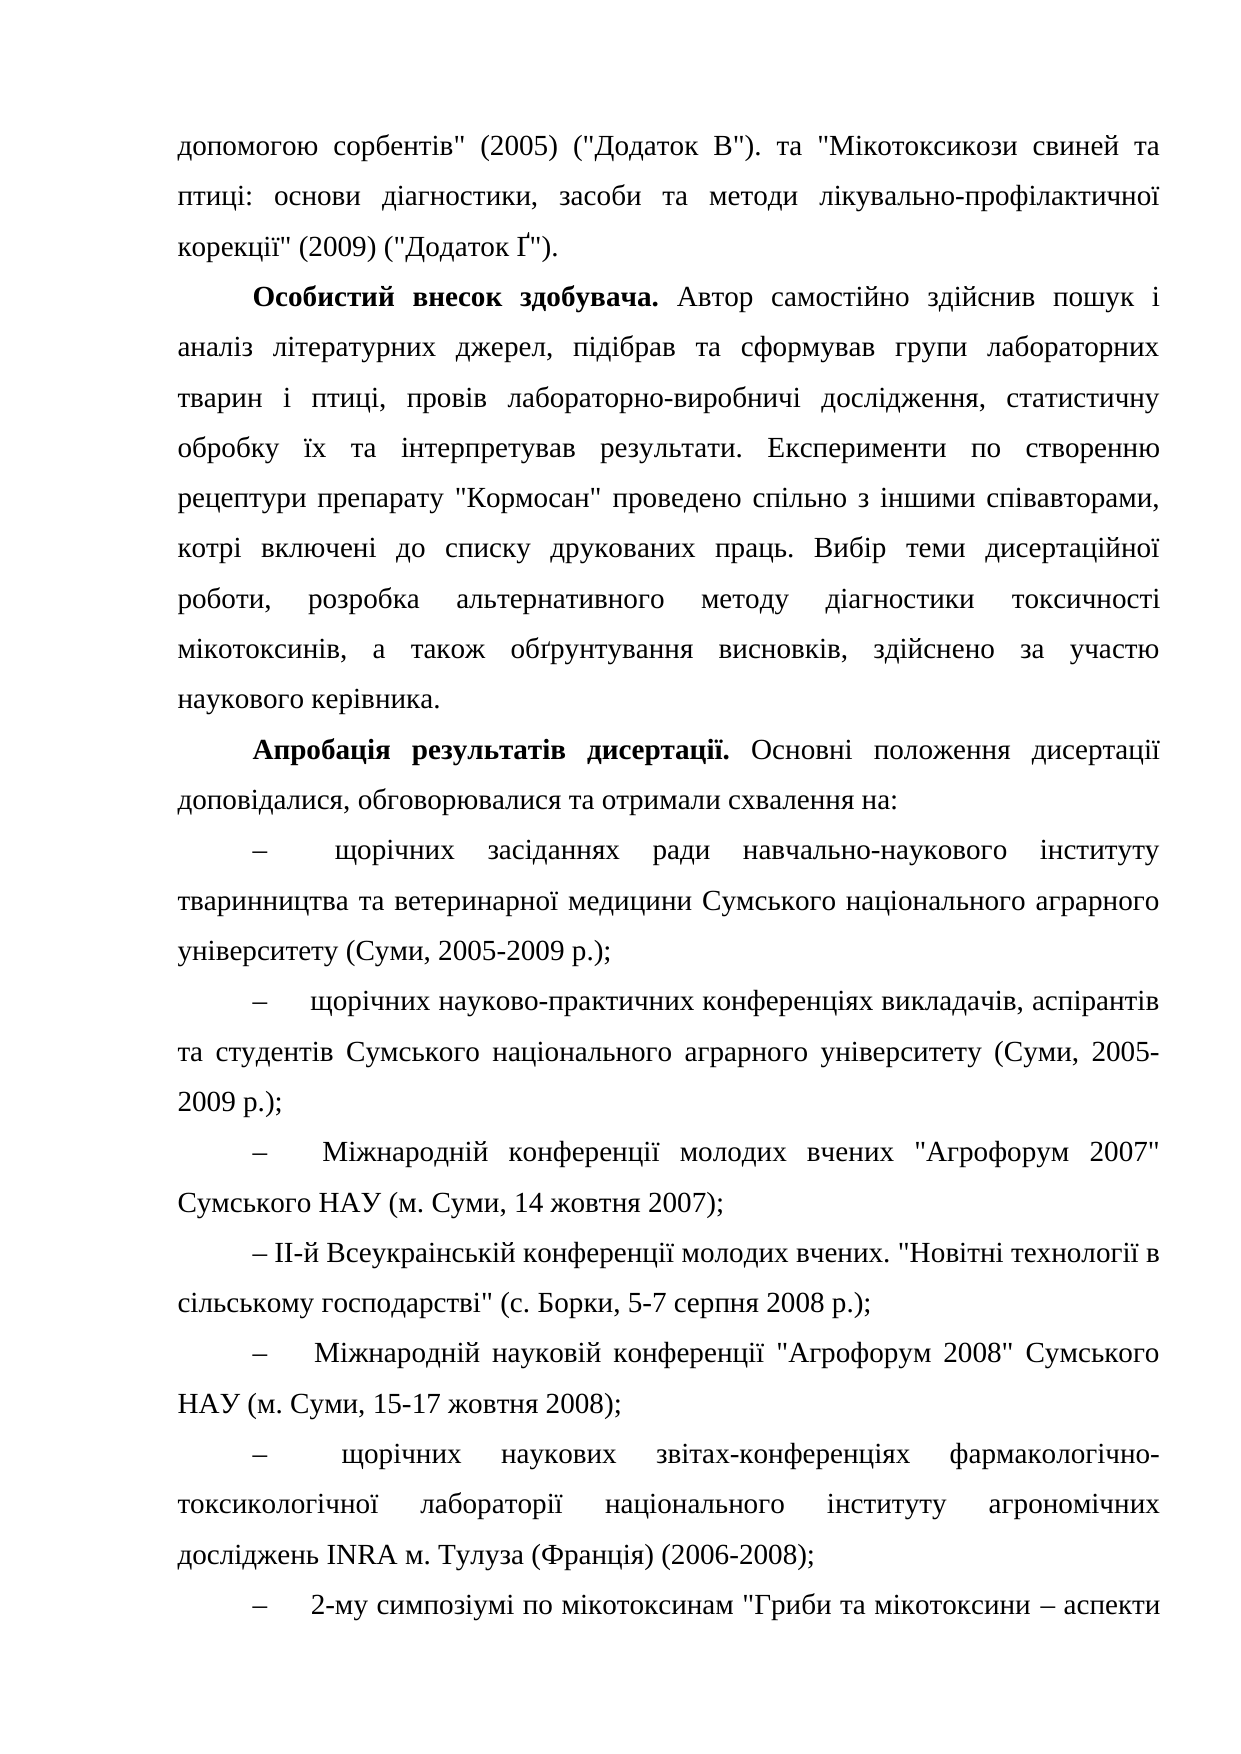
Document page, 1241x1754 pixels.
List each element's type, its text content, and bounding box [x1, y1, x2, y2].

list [177, 1587, 1161, 1621]
text Апробація результатів дисертації. Основні положення дисертації доповідалися, обговорювалися та отримали схвалення на: [177, 732, 1160, 816]
text Особистий внесок здобувача. Автор самостійно здійснив пошук і аналіз літературних джерел, підібрав та сформував групи лабораторних тварин і птиці, провів лабораторно-виробничі дослідження, статистичну обробку їх та інтерпретував результати. Експерименти по створенню рецептури препарату "Кормосан" проведено спільно з іншими співавторами, котрі включені до списку друкованих праць. Вибір теми дисертаційної роботи, розробка альтернативного методу діагностики токсичності мікотоксинів, а також обґрунтування висновків, здійснено за участю наукового керівника. [177, 279, 1160, 715]
text – ІІ-й Всеукраінській конференції молодих вчених. "Новітні технології в сільському господарстві" (с. Борки, 5-7 серпня 2008 р.); [177, 1235, 1160, 1319]
list щорічних засіданнях ради навчально-наукового інституту тваринництва та ветеринарної медицини Сумського національного аграрного університету (Суми, 2005-2009 р.); [177, 832, 1160, 967]
list Міжнародній науковій конференції "Агрофорум 2008" Сумського НАУ (м. Суми, 15-17 жовтня 2008); [177, 1336, 1160, 1419]
list щорічних наукових звітах-конференціях фармакологічно-токсикологічної лабораторії національного інституту агрономічних досліджень INRA м. Тулуза (Франція) (2006-2008); [177, 1436, 1161, 1570]
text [177, 128, 1160, 262]
list щорічних науково-практичних конференціях викладачів, аспірантів та студентів Сумського національного аграрного університету (Суми, 2005-2009 р.); [177, 983, 1160, 1118]
list Міжнародній конференції молодих вчених "Агрофорум 2007" Сумського НАУ (м. Суми, 14 жовтня 2007); [177, 1134, 1160, 1218]
